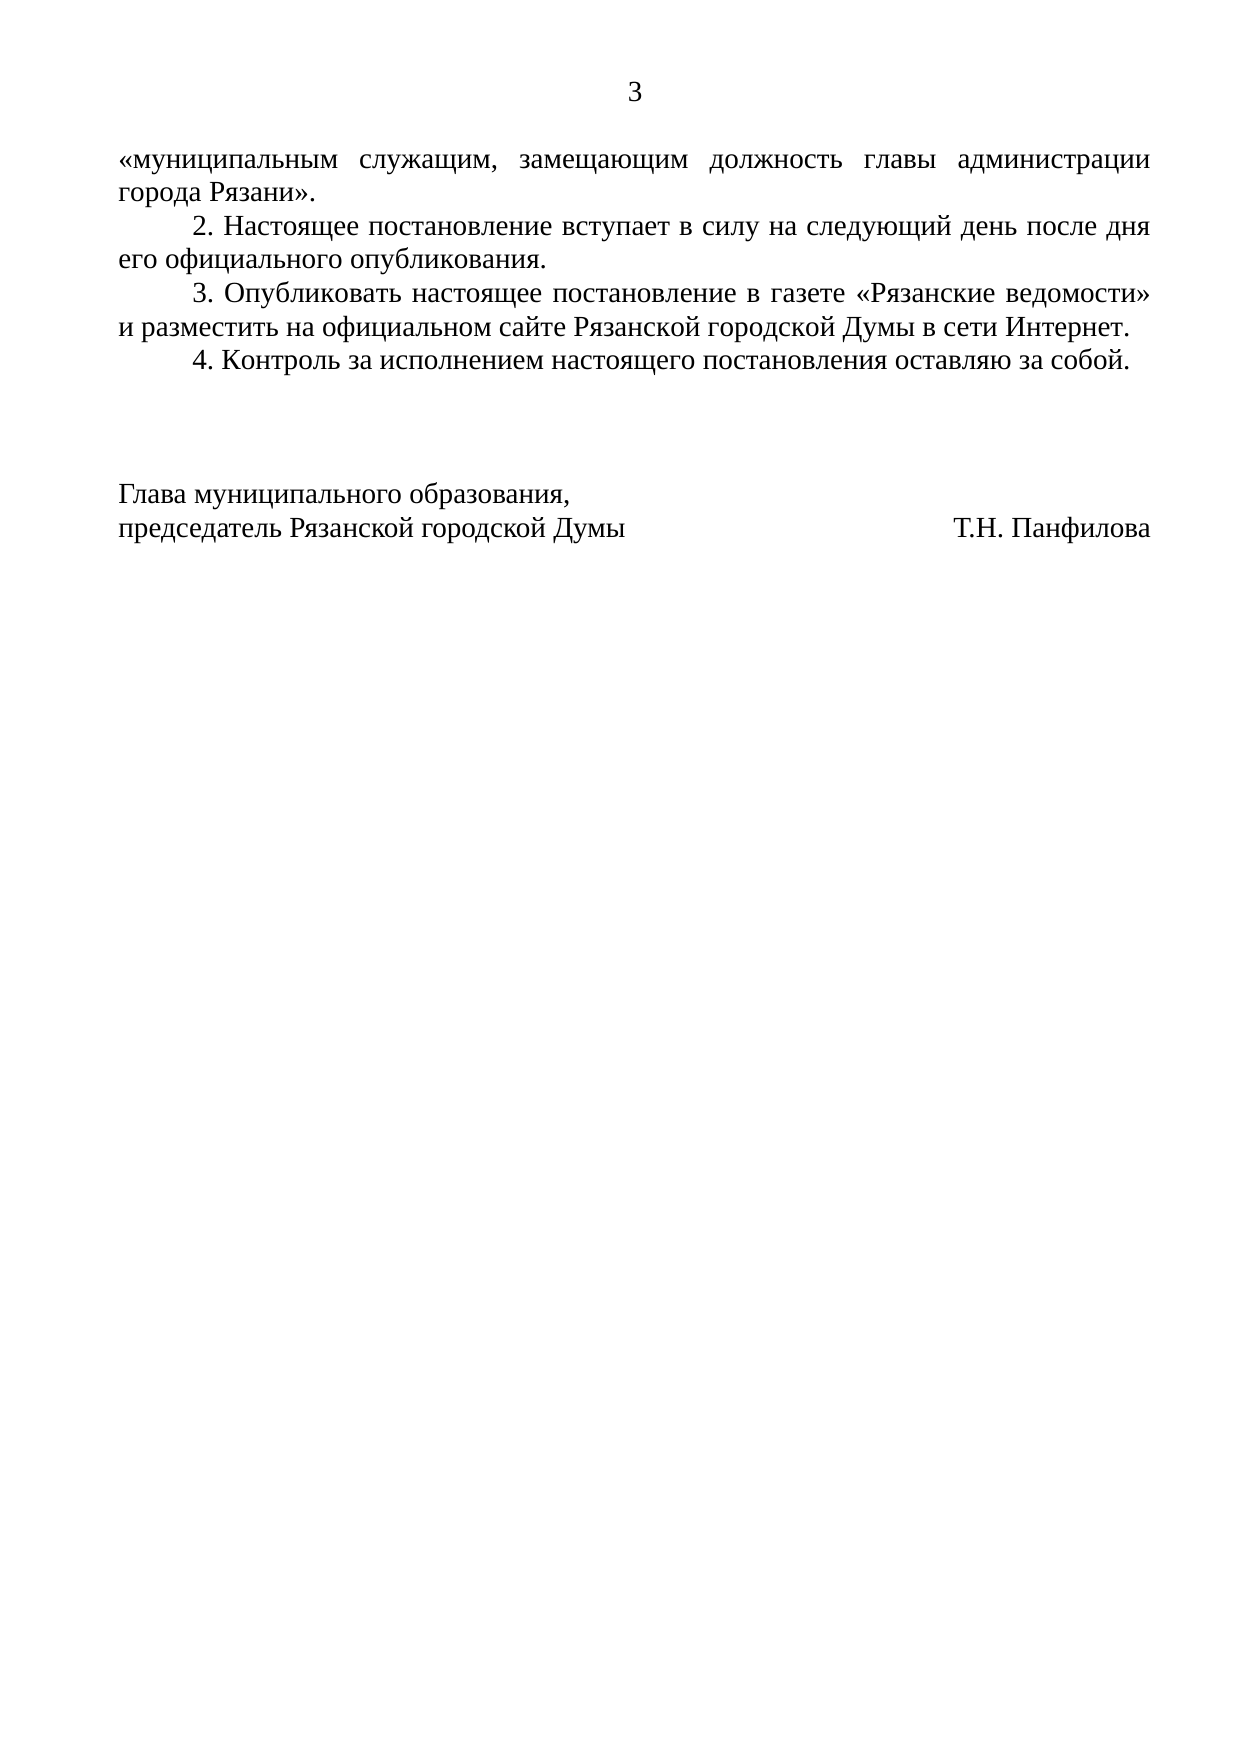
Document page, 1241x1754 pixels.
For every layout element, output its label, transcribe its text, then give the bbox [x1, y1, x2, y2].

text 2. Настоящее постановление вступает в силу на следующий день после дня его официального опубликования. [118, 208, 1152, 275]
text председатель Рязанской городской Думы Т.Н. Панфилова [118, 510, 1152, 543]
text Глава муниципального образования, [118, 476, 1152, 510]
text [118, 141, 1152, 208]
text 4. Контроль за исполнением настоящего постановления оставляю за собой. [118, 342, 1152, 376]
text 3. Опубликовать настоящее постановление в газете «Рязанские ведомости» и разместить на официальном сайте Рязанской городской Думы в сети Интернет. [118, 275, 1152, 342]
